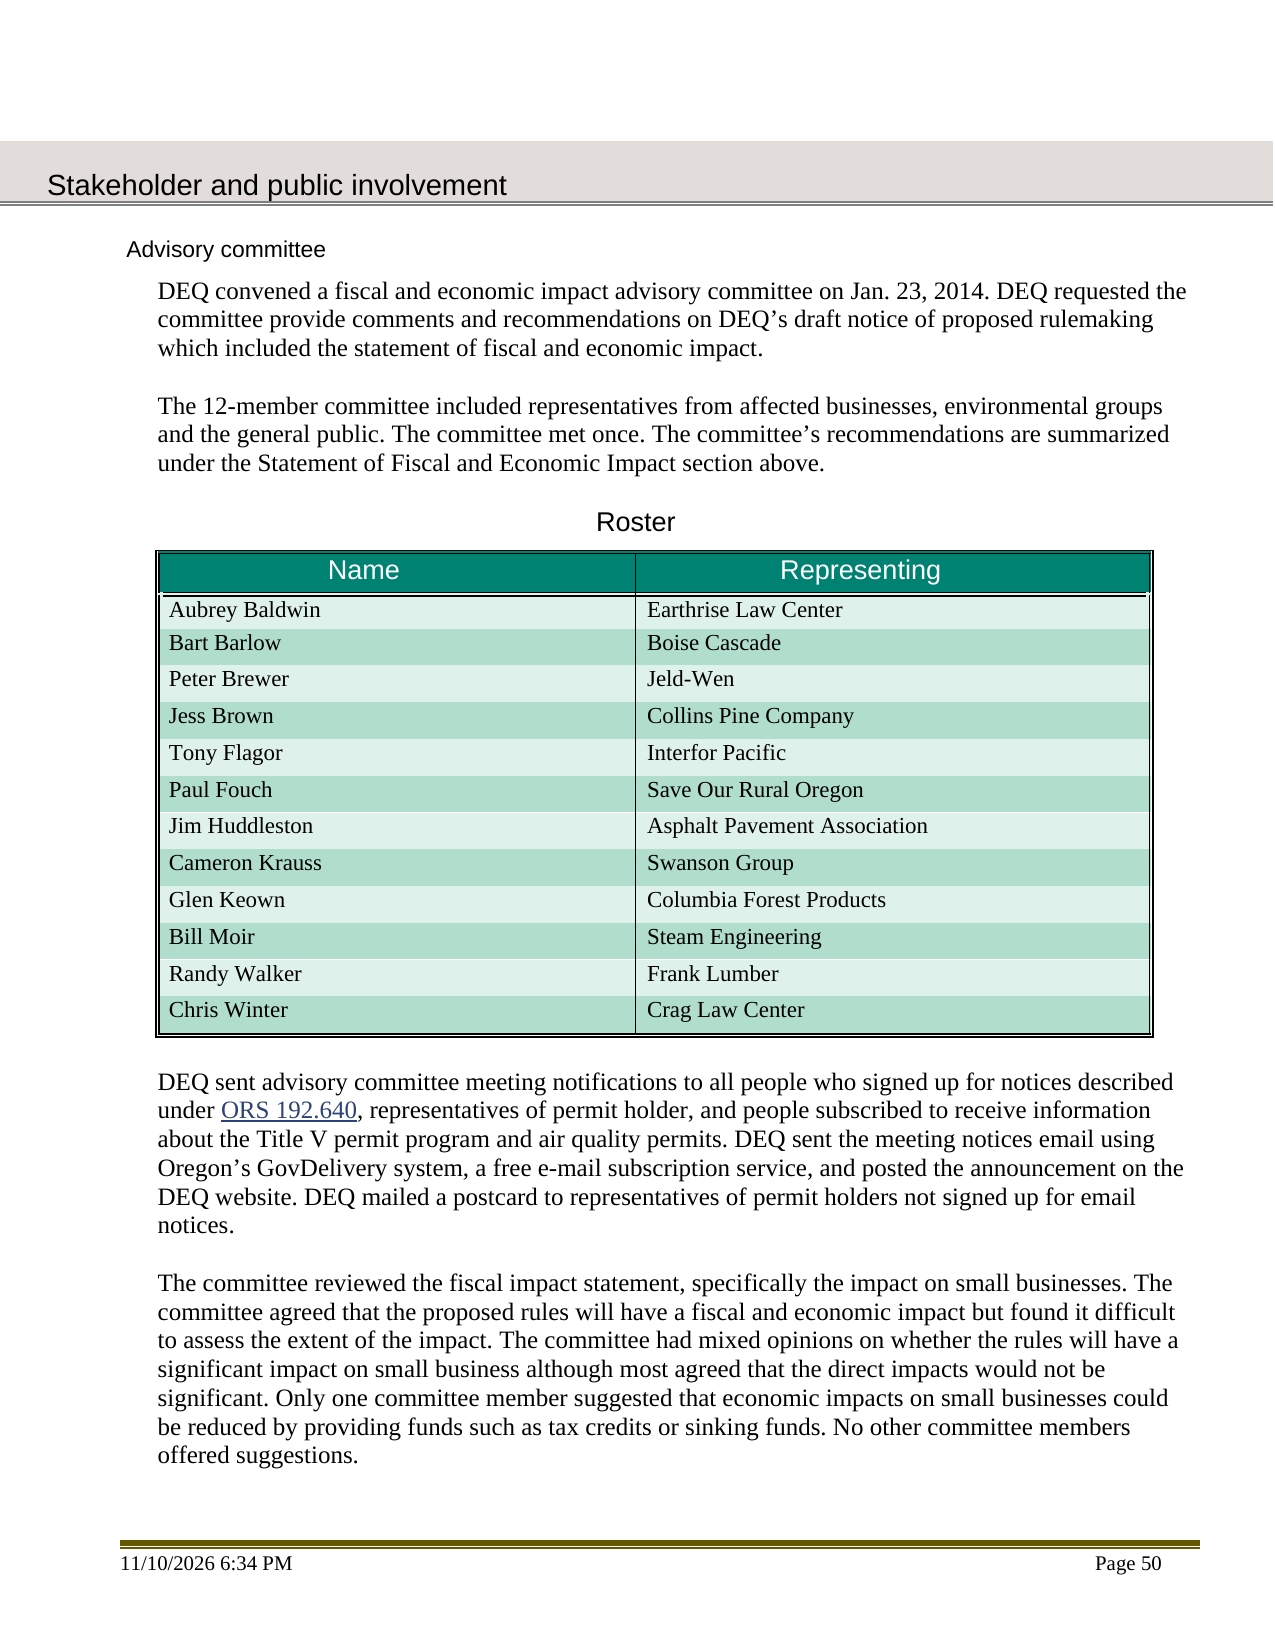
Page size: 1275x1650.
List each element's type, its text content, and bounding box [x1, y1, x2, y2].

table_cell Aubrey Baldwin [158, 592, 635, 629]
table_cell Jeld-Wen [636, 665, 1149, 702]
table_header Name [160, 554, 635, 592]
table_cell Peter Brewer [160, 665, 635, 702]
table_cell Jess Brown [160, 702, 635, 739]
table_cell Glen Keown [160, 886, 635, 923]
table_cell Crag Law Center [636, 996, 1149, 1033]
table_cell Tony Flagor [160, 739, 635, 776]
table_cell Bart Barlow [160, 629, 635, 665]
table_cell Save Our Rural Oregon [636, 776, 1149, 812]
table_cell Randy Walker [160, 960, 635, 996]
table_cell Interfor Pacific [636, 739, 1149, 776]
table_cell Earthrise Law Center [636, 592, 1151, 629]
text Advisory committee [120, 234, 1198, 263]
table_cell Chris Winter [160, 996, 635, 1033]
text DEQ sent advisory committee meeting notifications to all people who signed up for notices described under ORS 192.640, representatives of permit holder, and people subscribed to receive information about the Title V permit program and air quality permits. DEQ sent the meeting notices email using Oregon’s GovDelivery system, a free e-mail subscription service, and posted the announcement on the DEQ website. DEQ mailed a postcard to representatives of permit holders not signed up for email notices. [157, 1067, 1198, 1239]
table_cell Asphalt Pavement Association [636, 813, 1149, 849]
text The committee reviewed the fiscal impact statement, specifically the impact on small businesses. The committee agreed that the proposed rules will have a fiscal and economic impact but found it difficult to assess the extent of the impact. The committee had mixed opinions on whether the rules will have a significant impact on small business although most agreed that the direct impacts would not be significant. Only one committee member suggested that economic impacts on small businesses could be reduced by providing funds such as tax credits or sinking funds. No other committee members offered suggestions. [157, 1268, 1198, 1469]
text Roster [82, 506, 1200, 537]
table_cell Boise Cascade [636, 629, 1149, 665]
table_cell Swanson Group [636, 849, 1149, 886]
table_cell Jim Huddleston [160, 813, 635, 849]
text The 12-member committee included representatives from affected businesses, environmental groups and the general public. The committee met once. The committee’s recommendations are summarized under the Statement of Fiscal and Economic Impact section above. [157, 391, 1198, 477]
table_header Representing [636, 554, 1149, 592]
table_cell Columbia Forest Products [636, 886, 1149, 923]
table_cell Frank Lumber [636, 960, 1149, 996]
table_cell Steam Engineering [636, 923, 1149, 959]
table_cell Paul Fouch [160, 776, 635, 812]
table_cell Bill Moir [160, 923, 635, 959]
text DEQ convened a fiscal and economic impact advisory committee on Jan. 23, 2014. DEQ requested the committee provide comments and recommendations on DEQ’s draft notice of proposed rulemaking which included the statement of fiscal and economic impact. [157, 276, 1198, 362]
table_cell Cameron Krauss [160, 849, 635, 886]
table_header Stakeholder and public involvement [0, 141, 1273, 201]
table_cell Collins Pine Company [636, 702, 1149, 739]
